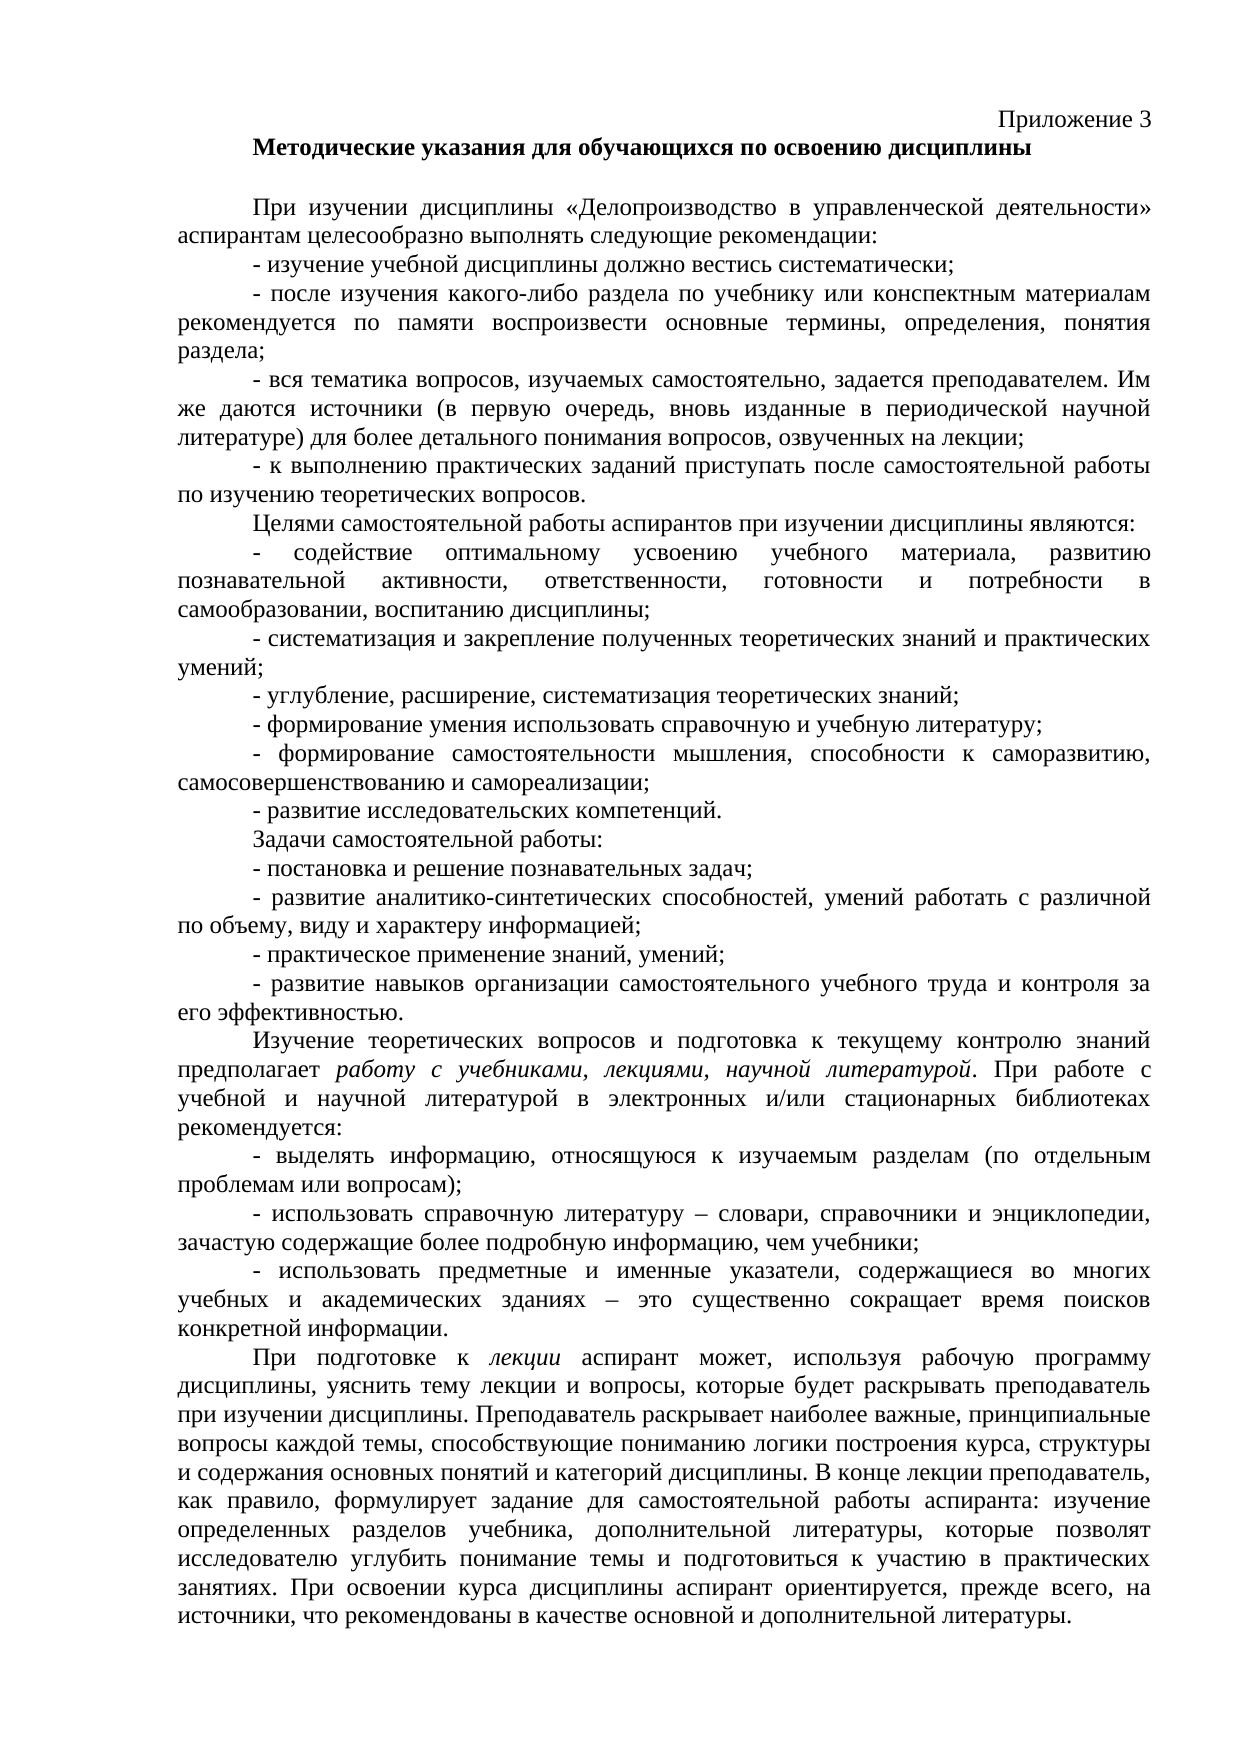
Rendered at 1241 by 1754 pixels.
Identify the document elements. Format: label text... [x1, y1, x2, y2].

text - формирование самостоятельности мышления, способности к саморазвитию, самосовершенствованию и самореализации; [177, 738, 1152, 796]
text - выделять информацию, относящуюся к изучаемым разделам (по отдельным проблемам или вопросам); [177, 1141, 1152, 1198]
text Задачи самостоятельной работы: [177, 824, 1152, 853]
text - использовать предметные и именные указатели, содержащиеся во многих учебных и академических зданиях – это существенно сокращает время поисков конкретной информации. [177, 1256, 1152, 1342]
text При подготовке к лекции аспирант может, используя рабочую программу дисциплины, уяснить тему лекции и вопросы, которые будет раскрывать преподаватель при изучении дисциплины. Преподаватель раскрывает наиболее важные, принципиальные вопросы каждой темы, способствующие пониманию логики построения курса, структуры и содержания основных понятий и категорий дисциплины. В конце лекции преподаватель, как правило, формулирует задание для самостоятельной работы аспиранта: изучение определенных разделов учебника, дополнительной литературы, которые позволят исследователю углубить понимание темы и подготовиться к участию в практических занятиях. При освоении курса дисциплины аспирант ориентируется, прежде всего, на источники, что рекомендованы в качестве основной и дополнительной литературы. [177, 1342, 1152, 1629]
text - вся тематика вопросов, изучаемых самостоятельно, задается преподавателем. Им же даются источники (в первую очередь, вновь изданные в периодической научной литературе) для более детального понимания вопросов, озвученных на лекции; [177, 364, 1152, 451]
text - постановка и решение познавательных задач; [177, 853, 1152, 882]
text Методические указания для обучающихся по освоению дисциплины [177, 132, 1152, 161]
text - использовать справочную литературу – словари, справочники и энциклопедии, зачастую содержащие более подробную информацию, чем учебники; [177, 1198, 1152, 1256]
text - развитие исследовательских компетенций. [177, 796, 1152, 824]
text - после изучения какого-либо раздела по учебнику или конспектным материалам рекомендуется по памяти воспроизвести основные термины, определения, понятия раздела; [177, 278, 1152, 364]
text - развитие аналитико-синтетических способностей, умений работать с различной по объему, виду и характеру информацией; [177, 882, 1152, 939]
text - практическое применение знаний, умений; [177, 939, 1152, 968]
text - содействие оптимальному усвоению учебного материала, развитию познавательной активности, ответственности, готовности и потребности в самообразовании, воспитанию дисциплины; [177, 537, 1152, 623]
text При изучении дисциплины «Делопроизводство в управленческой деятельности» аспирантам целесообразно выполнять следующие рекомендации: [177, 192, 1152, 249]
text - развитие навыков организации самостоятельного учебного труда и контроля за его эффективностью. [177, 968, 1152, 1026]
text - к выполнению практических заданий приступать после самостоятельной работы по изучению теоретических вопросов. [177, 451, 1152, 508]
text Целями самостоятельной работы аспирантов при изучении дисциплины являются: [177, 508, 1152, 537]
text Изучение теоретических вопросов и подготовка к текущему контролю знаний предполагает работу с учебниками, лекциями, научной литературой. При работе с учебной и научной литературой в электронных и/или стационарных библиотеках рекомендуется: [177, 1026, 1152, 1141]
text Приложение 3 [177, 104, 1152, 132]
text - формирование умения использовать справочную и учебную литературу; [177, 709, 1152, 738]
text - изучение учебной дисциплины должно вестись систематически; [177, 249, 1152, 278]
text - систематизация и закрепление полученных теоретических знаний и практических умений; [177, 623, 1152, 681]
text - углубление, расширение, систематизация теоретических знаний; [177, 681, 1152, 709]
